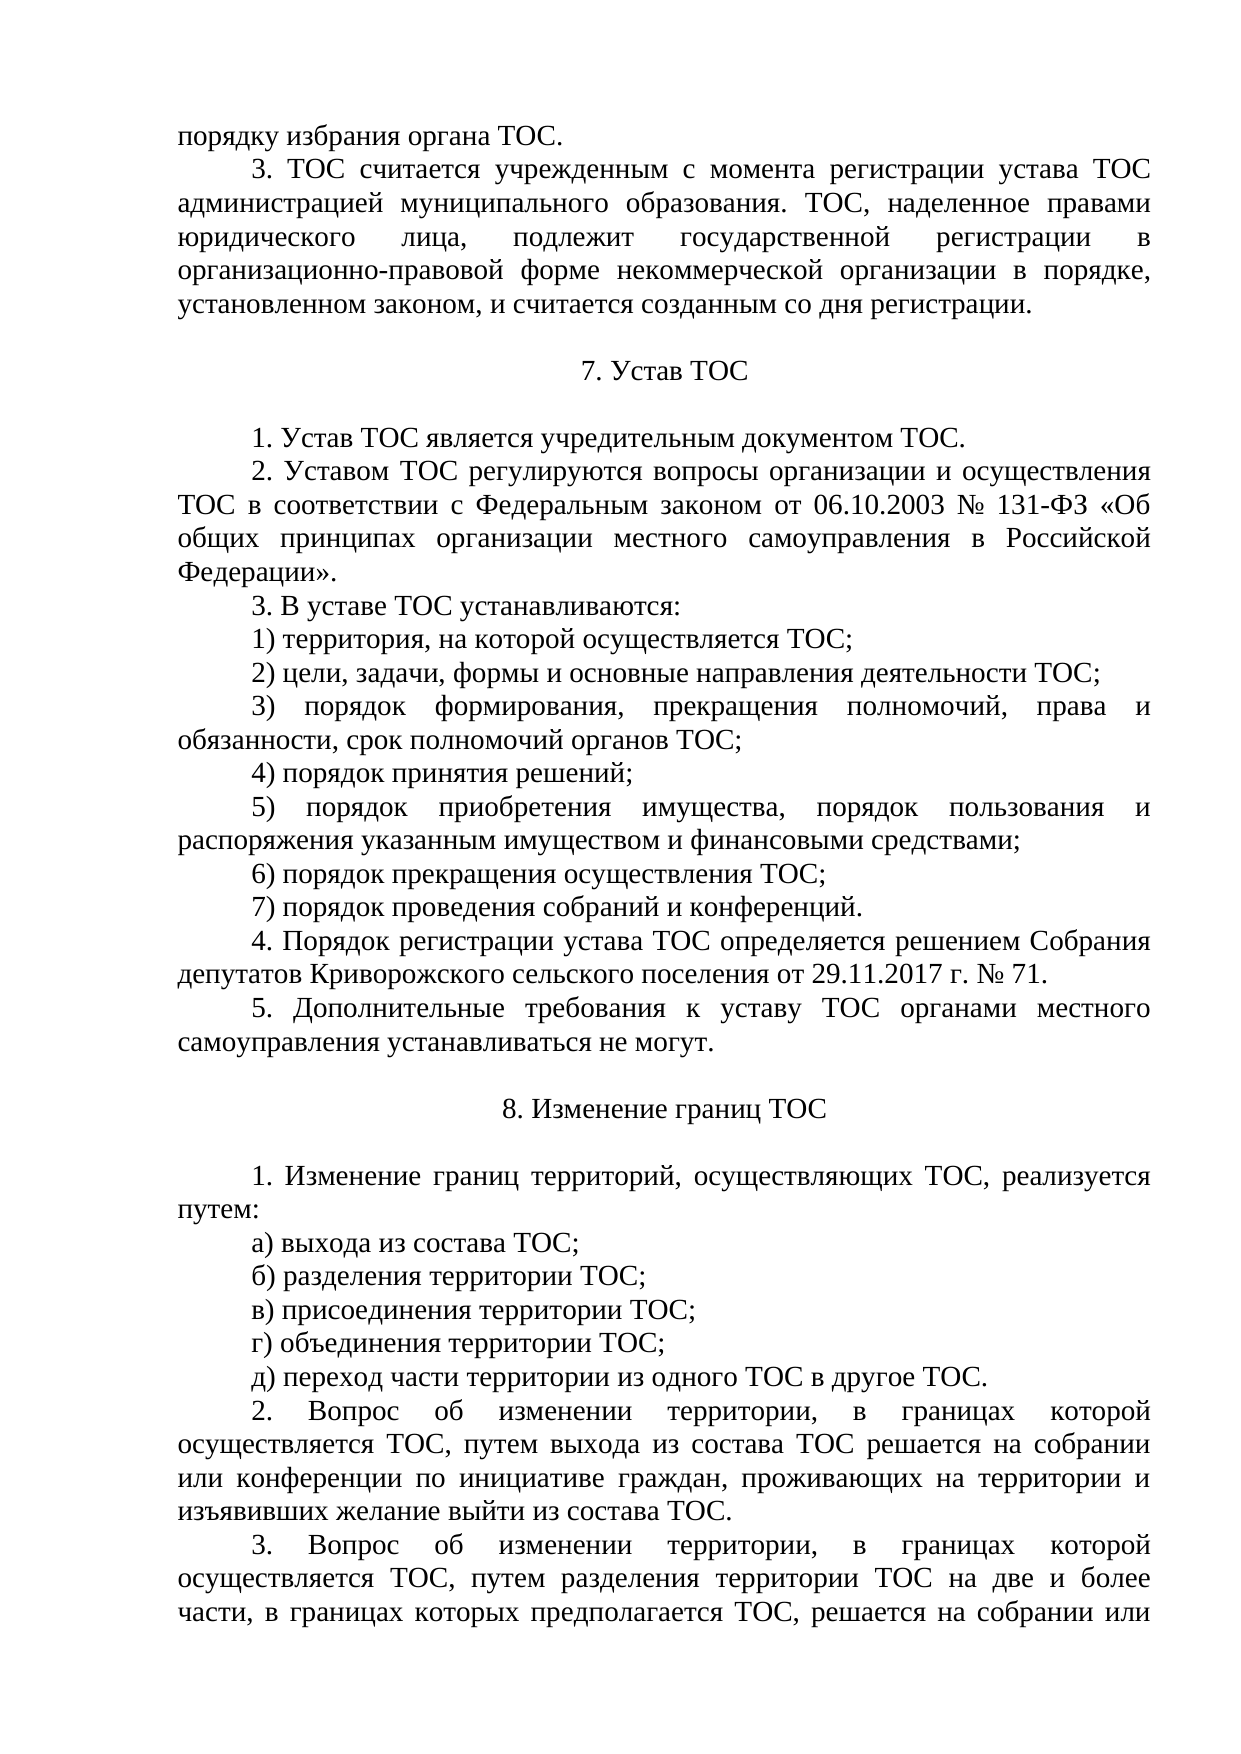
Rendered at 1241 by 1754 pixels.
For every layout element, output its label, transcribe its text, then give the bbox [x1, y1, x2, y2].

text 7) порядок проведения собраний и конференций. [177, 889, 1152, 923]
text 7. Устав ТОС [177, 353, 1152, 386]
text 8. Изменение границ ТОС [177, 1091, 1152, 1124]
text б) разделения территории ТОС; [177, 1258, 1152, 1292]
text 6) порядок прекращения осуществления ТОС; [177, 856, 1152, 889]
text а) выхода из состава ТОС; [177, 1225, 1152, 1258]
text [177, 1527, 1152, 1627]
text г) объединения территории ТОС; [177, 1326, 1152, 1359]
text 5. Дополнительные требования к уставу ТОС органами местного самоуправления устанавливаться не могут. [177, 990, 1152, 1057]
text 4. Порядок регистрации устава ТОС определяется решением Собрания депутатов Криворожского сельского поселения от 29.11.2017 г. № 71. [177, 923, 1152, 990]
text 2) цели, задачи, формы и основные направления деятельности ТОС; [177, 655, 1152, 688]
text 1. Изменение границ территорий, осуществляющих ТОС, реализуется путем: [177, 1158, 1152, 1225]
text 3. В уставе ТОС устанавливаются: [177, 588, 1152, 621]
text 2. Вопрос об изменении территории, в границах которой осуществляется ТОС, путем выхода из состава ТОС решается на собрании или конференции по инициативе граждан, проживающих на территории и изъявивших желание выйти из состава ТОС. [177, 1393, 1152, 1527]
text 5) порядок приобретения имущества, порядок пользования и распоряжения указанным имуществом и финансовыми средствами; [177, 789, 1152, 856]
text 3) порядок формирования, прекращения полномочий, права и обязанности, срок полномочий органов ТОС; [177, 688, 1152, 755]
text 4) порядок принятия решений; [177, 755, 1152, 789]
text в) присоединения территории ТОС; [177, 1292, 1152, 1326]
text 2. Уставом ТОС регулируются вопросы организации и осуществления ТОС в соответствии с Федеральным законом от 06.10.2003 № 131-ФЗ «Об общих принципах организации местного самоуправления в Российской Федерации». [177, 453, 1152, 588]
text д) переход части территории из одного ТОС в другое ТОС. [177, 1359, 1152, 1393]
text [177, 118, 1152, 152]
text 1. Устав ТОС является учредительным документом ТОС. [177, 420, 1152, 453]
text 3. ТОС считается учрежденным с момента регистрации устава ТОС администрацией муниципального образования. ТОС, наделенное правами юридического лица, подлежит государственной регистрации в организационно-правовой форме некоммерческой организации в порядке, установленном законом, и считается созданным со дня регистрации. [177, 152, 1152, 319]
text 1) территория, на которой осуществляется ТОС; [177, 621, 1152, 655]
